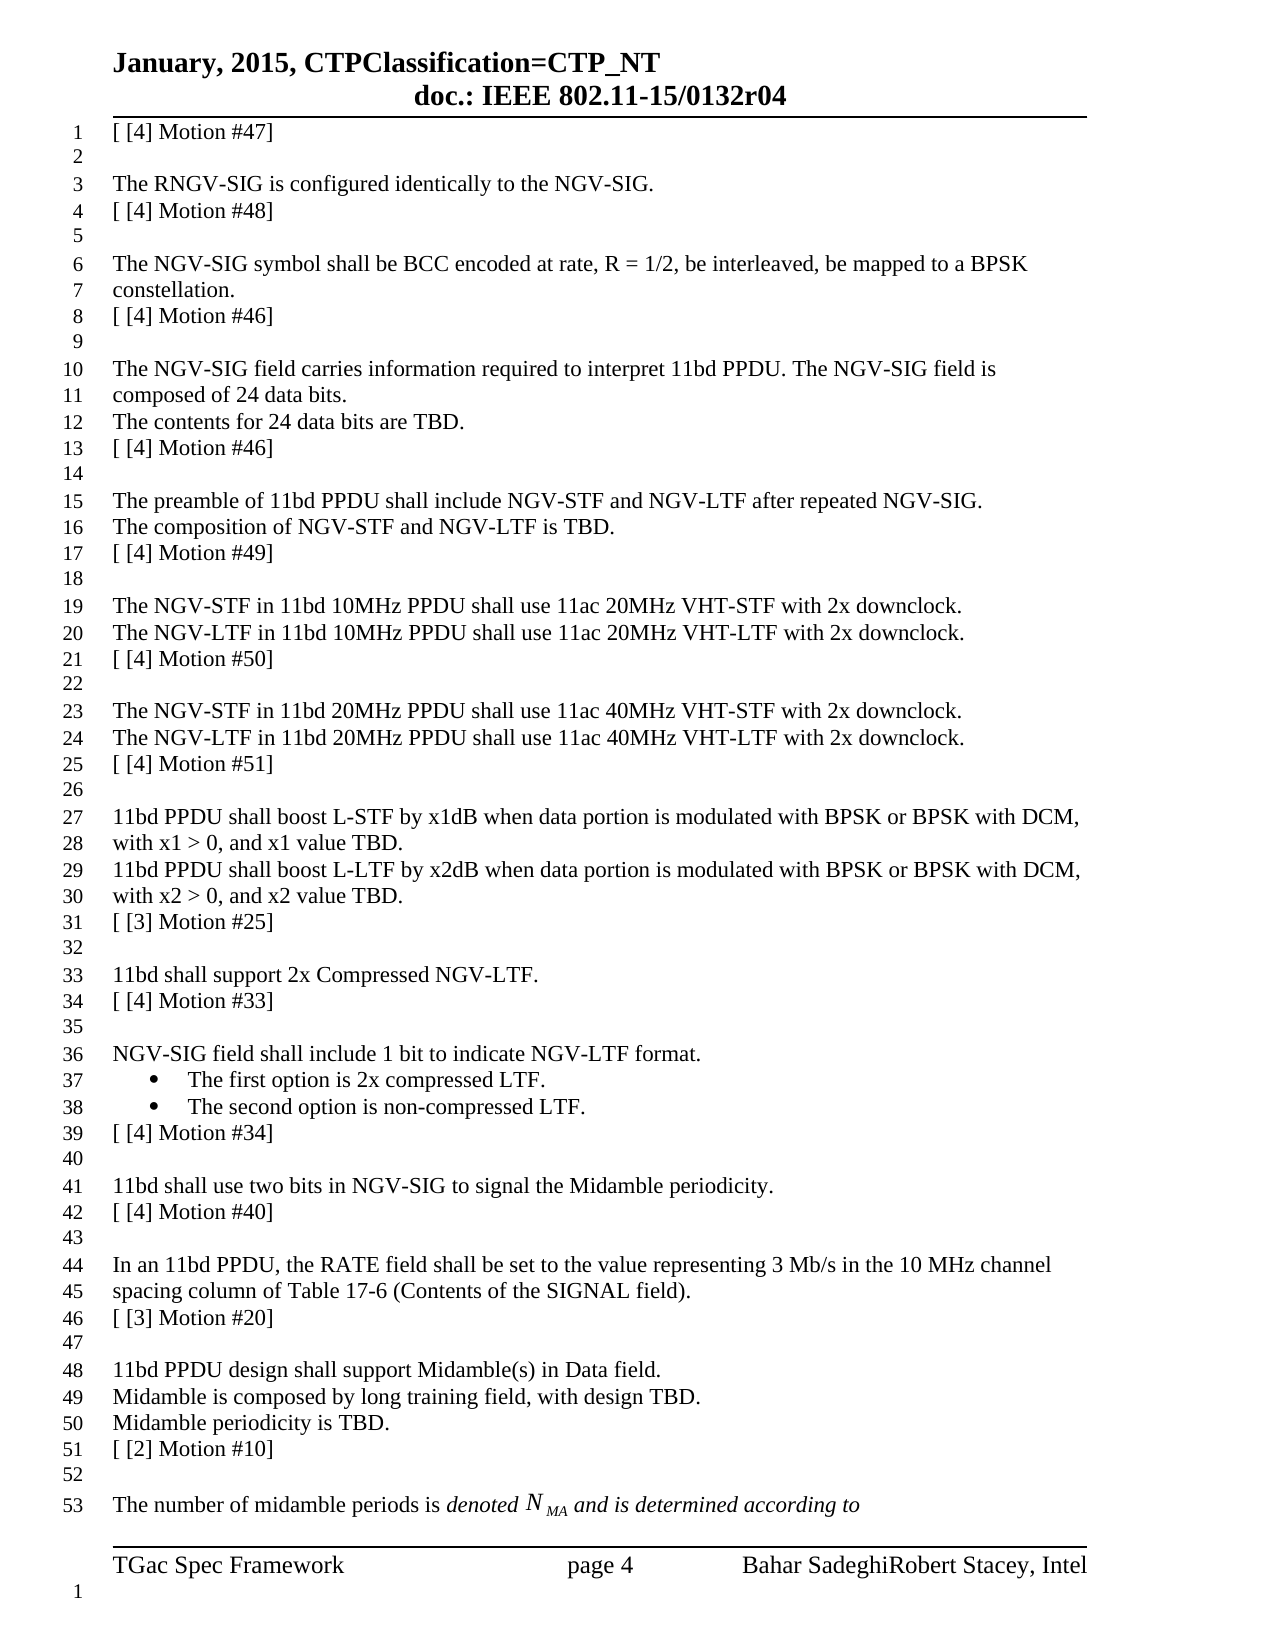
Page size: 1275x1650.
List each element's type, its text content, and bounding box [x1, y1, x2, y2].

text [ Motion #20] [112, 1304, 1087, 1330]
text 11bd shall use two bits in NGV-SIG to signal the Midamble periodicity. [112, 1172, 1087, 1198]
text The RNGV-SIG is configured identically to the NGV-SIG. [112, 171, 1087, 197]
text [ Motion #51] [112, 750, 1087, 777]
list The first option is 2x compressed LTF. [150, 1067, 1087, 1093]
text The composition of NGV-STF and NGV-LTF is TBD. [112, 513, 1087, 539]
text [ Motion #50] [112, 645, 1087, 671]
text [ Motion #34] [112, 1119, 1087, 1146]
text Midamble is composed by long training field, with design TBD. [112, 1383, 1087, 1409]
text [ Motion #49] [112, 539, 1087, 566]
text [ Motion #40] [112, 1198, 1087, 1225]
text The NGV-SIG symbol shall be BCC encoded at rate, R = 1/2, be interleaved, be mapped to a BPSK constellation. [112, 249, 1087, 302]
text In an 11bd PPDU, the RATE field shall be set to the value representing 3 Mb/s in the 10 MHz channel spacing column of Table 17-6 (Contents of the SIGNAL field). [112, 1251, 1087, 1304]
text The NGV-STF in 11bd 20MHz PPDU shall use 11ac 40MHz VHT-STF with 2x downclock. [112, 698, 1087, 724]
text 11bd shall support 2x Compressed NGV-LTF. [112, 961, 1087, 987]
text The NGV-SIG field carries information required to interpret 11bd PPDU. The NGV-SIG field is composed of 24 data bits. [112, 355, 1087, 408]
text The preamble of 11bd PPDU shall include NGV-STF and NGV-LTF after repeated NGV-SIG. [112, 487, 1087, 513]
text 11bd PPDU shall boost L-STF by x1dB when data portion is modulated with BPSK or BPSK with DCM, with x1 > 0, and x1 value TBD. [112, 803, 1087, 856]
text [ Motion #47] [112, 118, 1087, 144]
text Midamble periodicity is TBD. [112, 1409, 1087, 1436]
text [ Motion #25] [112, 908, 1087, 935]
text [ Motion #46] [112, 434, 1087, 460]
text NGV-SIG field shall include 1 bit to indicate NGV-LTF format. [112, 1040, 1087, 1067]
list The second option is non-compressed LTF. [150, 1093, 1087, 1119]
text The NGV-LTF in 11bd 20MHz PPDU shall use 11ac 40MHz VHT-LTF with 2x downclock. [112, 724, 1087, 750]
text The contents for 24 data bits are TBD. [112, 408, 1087, 434]
text [ Motion #48] [112, 197, 1087, 223]
text The number of midamble periods is denoted and is determined according to [112, 1488, 1087, 1519]
text The NGV-STF in 11bd 10MHz PPDU shall use 11ac 20MHz VHT-STF with 2x downclock. [112, 592, 1087, 618]
text [ Motion #10] [112, 1436, 1087, 1462]
text [ Motion #33] [112, 987, 1087, 1014]
text 11bd PPDU shall boost L-LTF by x2dB when data portion is modulated with BPSK or BPSK with DCM, with x2 > 0, and x2 value TBD. [112, 856, 1087, 908]
text The NGV-LTF in 11bd 10MHz PPDU shall use 11ac 20MHz VHT-LTF with 2x downclock. [112, 618, 1087, 645]
text 11bd PPDU design shall support Midamble(s) in Data field. [112, 1356, 1087, 1383]
text [ Motion #46] [112, 302, 1087, 329]
